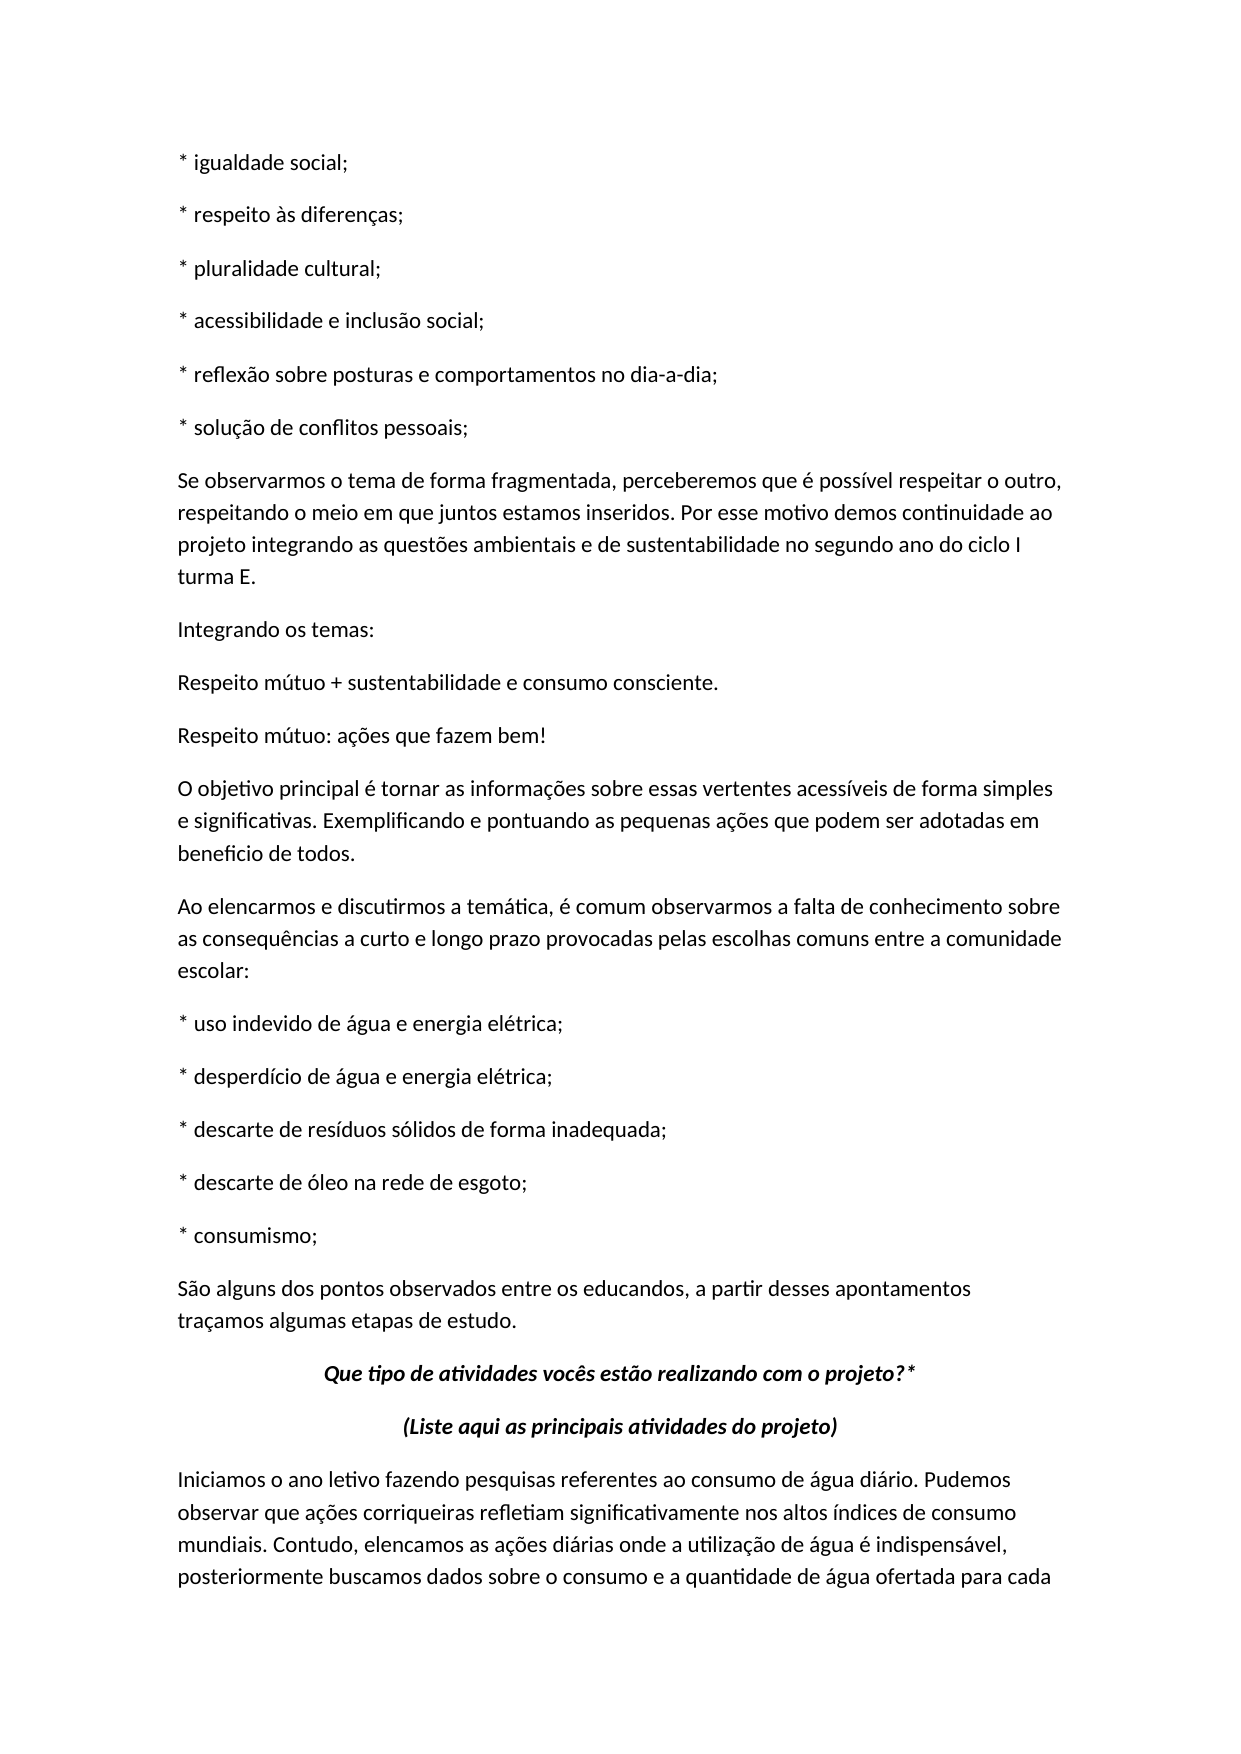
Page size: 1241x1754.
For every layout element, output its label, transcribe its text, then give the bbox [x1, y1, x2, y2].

text * respeito às diferenças; [177, 201, 1063, 229]
text São alguns dos pontos observados entre os educandos, a partir desses apontamentos traçamos algumas etapas de estudo. [177, 1274, 1063, 1334]
text Ao elencarmos e discutirmos a temática, é comum observarmos a falta de conhecimento sobre as consequências a curto e longo prazo provocadas pelas escolhas comuns entre a comunidade escolar: [177, 892, 1063, 984]
text * solução de conflitos pessoais; [177, 413, 1063, 441]
text * pluralidade cultural; [177, 254, 1063, 282]
text Que tipo de atividades vocês estão realizando com o projeto?* [177, 1359, 1063, 1387]
text Integrando os temas: [177, 615, 1063, 643]
text O objetivo principal é tornar as informações sobre essas vertentes acessíveis de forma simples e significativas. Exemplificando e pontuando as pequenas ações que podem ser adotadas em beneficio de todos. [177, 774, 1063, 867]
text (Liste aqui as principais atividades do projeto) [177, 1412, 1063, 1441]
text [177, 1466, 1063, 1590]
text Se observarmos o tema de forma fragmentada, perceberemos que é possível respeitar o outro, respeitando o meio em que juntos estamos inseridos. Por esse motivo demos continuidade ao projeto integrando as questões ambientais e de sustentabilidade no segundo ano do ciclo I turma E. [177, 466, 1063, 590]
text Respeito mútuo + sustentabilidade e consumo consciente. [177, 668, 1063, 696]
text * descarte de óleo na rede de esgoto; [177, 1168, 1063, 1196]
text Respeito mútuo: ações que fazem bem! [177, 721, 1063, 749]
text * reflexão sobre posturas e comportamentos no dia-a-dia; [177, 360, 1063, 388]
text * igualdade social; [177, 148, 1063, 176]
text * acessibilidade e inclusão social; [177, 307, 1063, 335]
text * uso indevido de água e energia elétrica; [177, 1009, 1063, 1037]
text * consumismo; [177, 1221, 1063, 1249]
text * descarte de resíduos sólidos de forma inadequada; [177, 1115, 1063, 1143]
text * desperdício de água e energia elétrica; [177, 1062, 1063, 1090]
